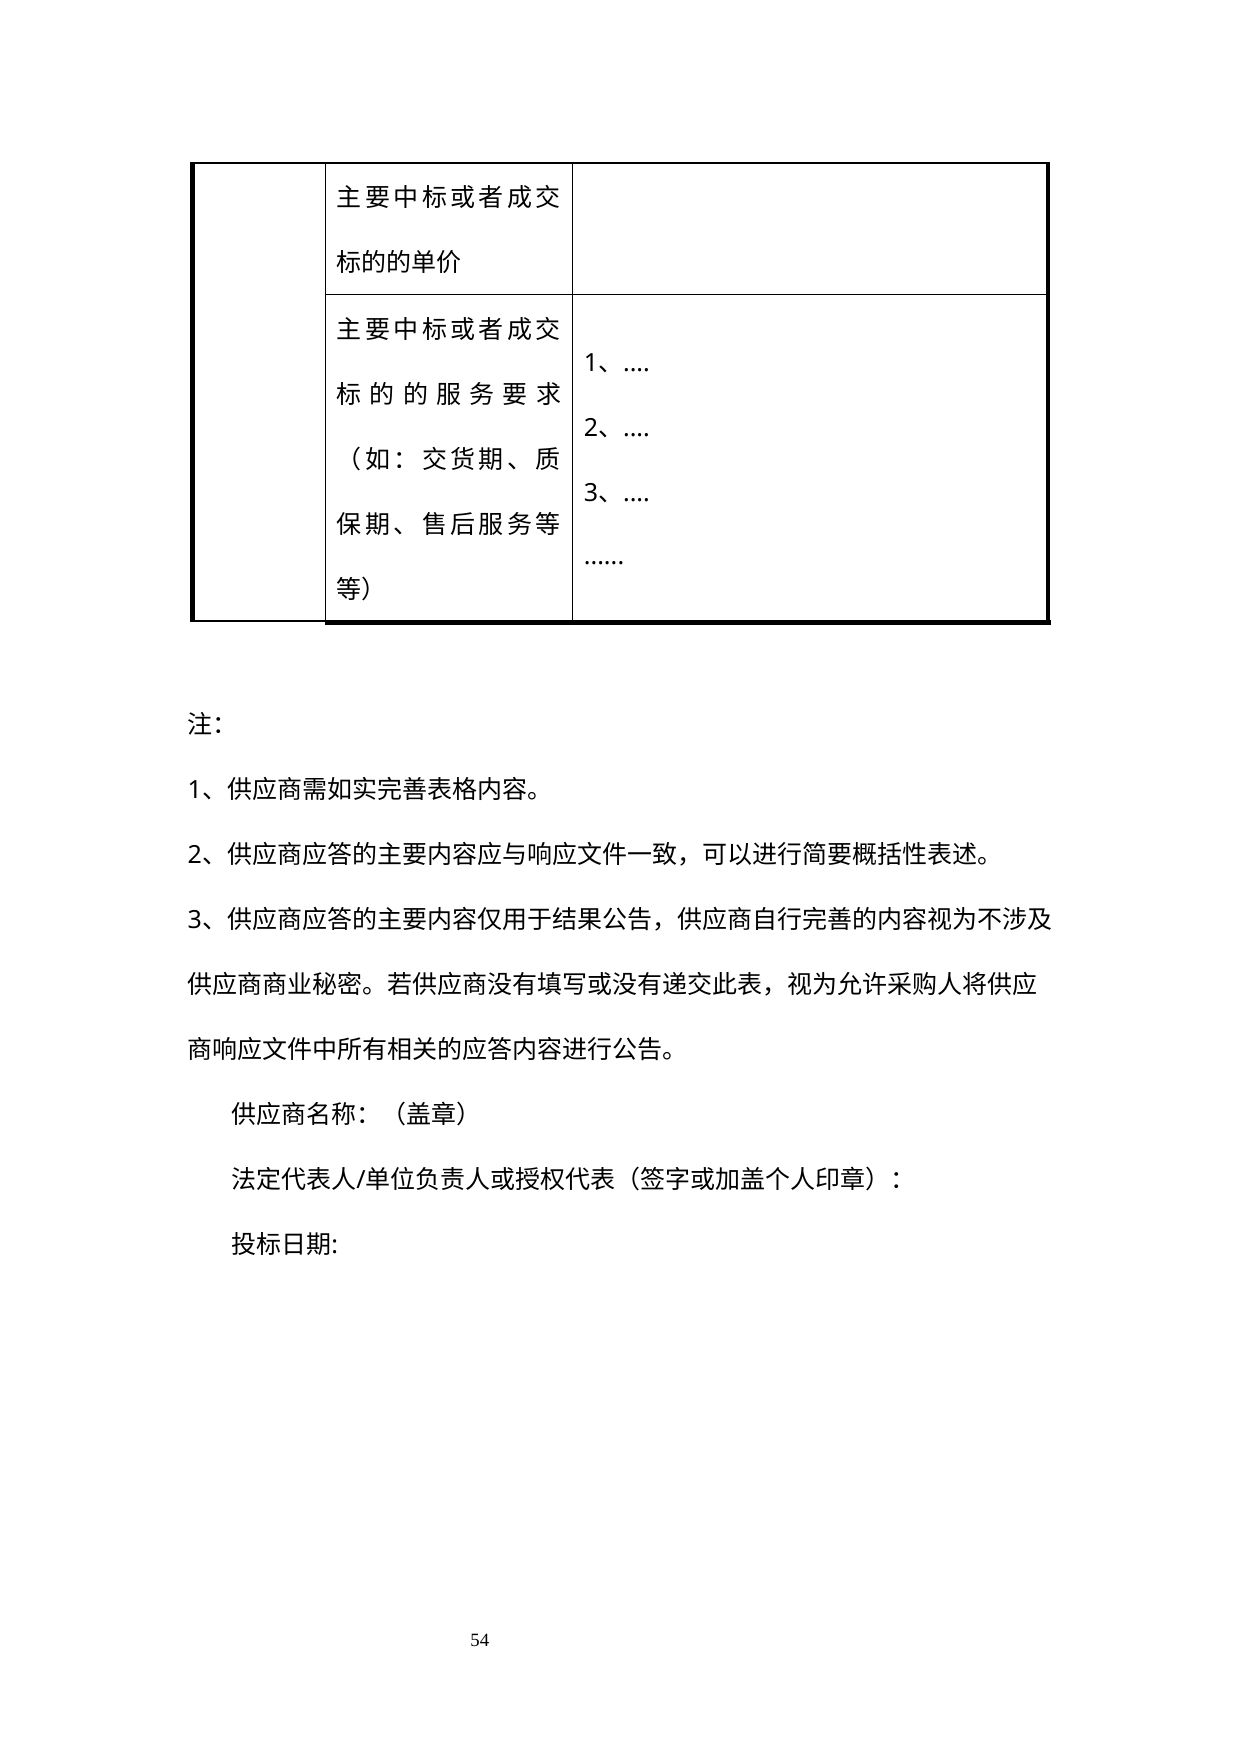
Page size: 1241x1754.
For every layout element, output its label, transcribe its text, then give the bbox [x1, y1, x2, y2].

table_cell 主要中标或者成交标的的服务要求（如：交货期、质保期、售后服务等等） [326, 295, 572, 620]
text 注： [187, 690, 1053, 755]
text 供应商名称：（盖章） [187, 1080, 1053, 1145]
list 供应商应答的主要内容应与响应文件一致，可以进行简要概括性表述。 [187, 820, 1053, 885]
table_cell .... .... .... ...... [573, 295, 1046, 620]
list 供应商需如实完善表格内容。 [187, 755, 1053, 820]
list 供应商应答的主要内容仅用于结果公告，供应商自行完善的内容视为不涉及供应商商业秘密。若供应商没有填写或没有递交此表，视为允许采购人将供应商响应文件中所有相关的应答内容进行公告。 [187, 885, 1053, 1080]
text 投标日期: [187, 1210, 1053, 1275]
table_cell 主要中标或者成交标的的单价 [326, 164, 572, 293]
table_cell [573, 164, 1046, 293]
text 法定代表人/单位负责人或授权代表（签字或加盖个人印章）： [187, 1145, 1053, 1210]
